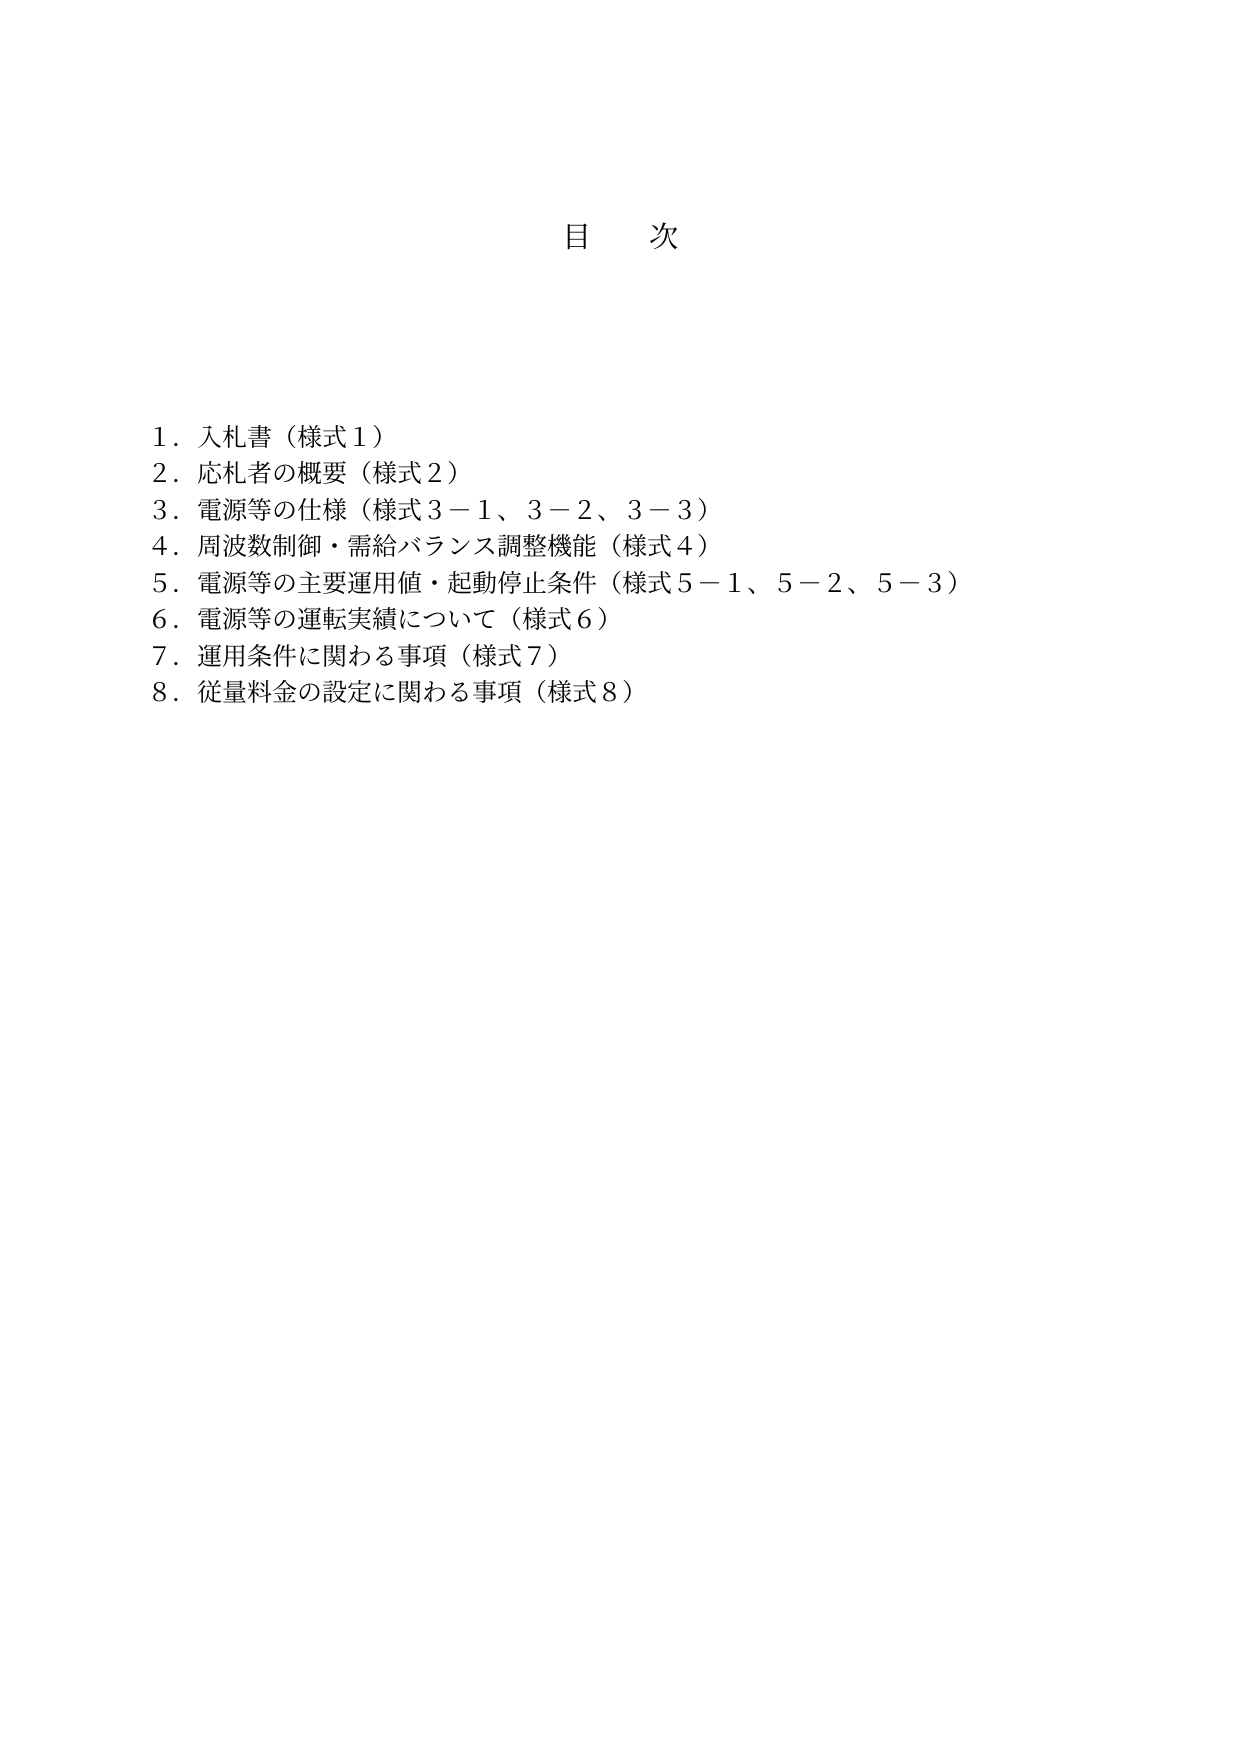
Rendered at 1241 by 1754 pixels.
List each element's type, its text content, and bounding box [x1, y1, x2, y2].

text ５．電源等の主要運用値・起動停止条件（様式５－１、５－２、５－３） [148, 563, 1092, 600]
text ６．電源等の運転実績について（様式６） [148, 600, 1092, 636]
text ２．応札者の概要（様式２） [148, 454, 1092, 490]
text ８．従量料金の設定に関わる事項（様式８） [148, 673, 1092, 709]
text ３．電源等の仕様（様式３－１、３－２、３－３） [148, 490, 1092, 527]
text ７．運用条件に関わる事項（様式７） [148, 636, 1092, 673]
text ４．周波数制御・需給バランス調整機能（様式４） [148, 527, 1092, 563]
text 目 次 [148, 199, 1092, 272]
text １．入札書（様式１） [148, 417, 1092, 454]
